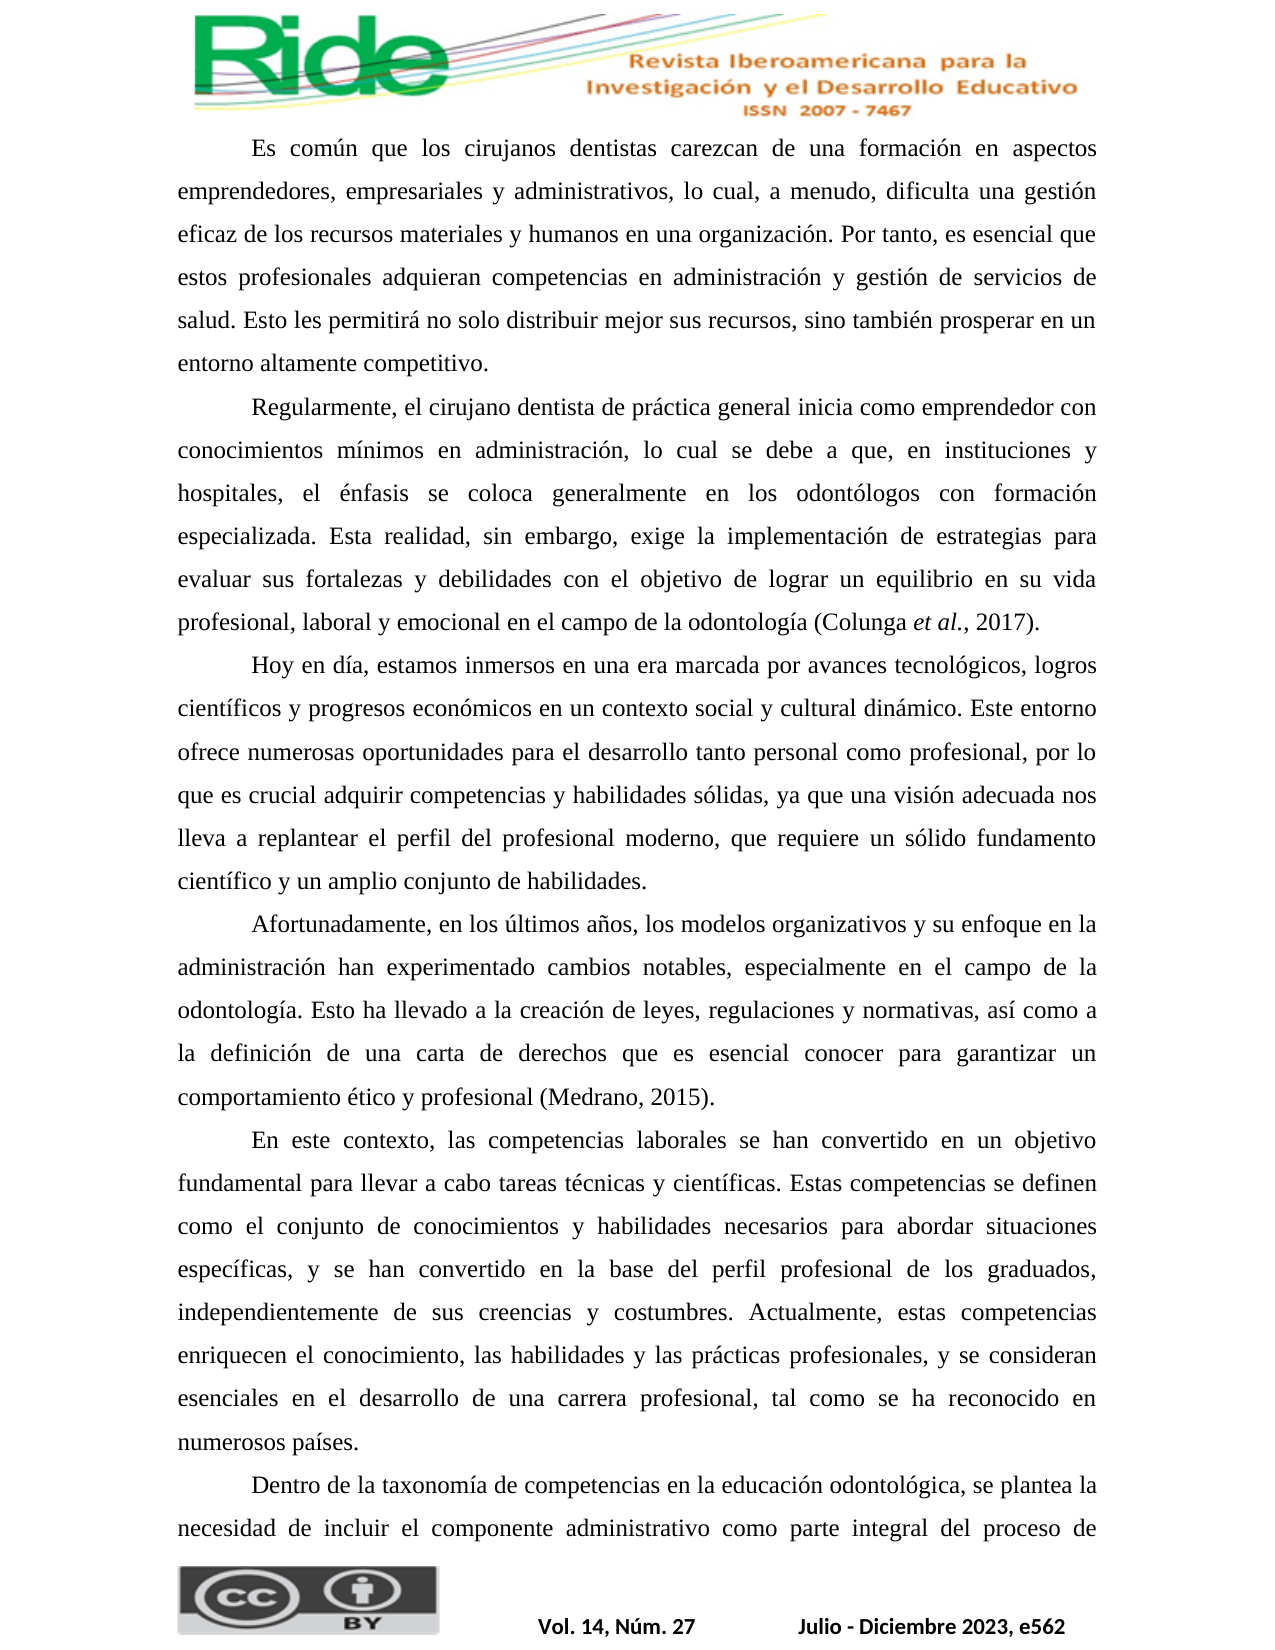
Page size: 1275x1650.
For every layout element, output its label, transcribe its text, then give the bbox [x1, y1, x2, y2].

picture [194, 14, 1081, 120]
text En este contexto, las competencias laborales se han convertido en un objetivo fundamental para llevar a cabo tareas técnicas y científicas. Estas competencias se definen como el conjunto de conocimientos y habilidades necesarios para abordar situaciones específicas, y se han convertido en la base del perfil profesional de los graduados, independientemente de sus creencias y costumbres. Actualmente, estas competencias enriquecen el conocimiento, las habilidades y las prácticas profesionales, y se consideran esenciales en el desarrollo de una carrera profesional, tal como se ha reconocido en numerosos países. [177, 1125, 1098, 1455]
picture [177, 1566, 440, 1635]
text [177, 1470, 1098, 1542]
text Es común que los cirujanos dentistas carezcan de una formación en aspectos emprendedores, empresariales y administrativos, lo cual, a menudo, dificulta una gestión eficaz de los recursos materiales y humanos en una organización. Por tanto, es esencial que estos profesionales adquieran competencias en administración y gestión de servicios de salud. Esto les permitirá no solo distribuir mejor sus recursos, sino también prosperar en un entorno altamente competitivo. [177, 133, 1098, 377]
text Afortunadamente, en los últimos años, los modelos organizativos y su enfoque en la administración han experimentado cambios notables, especialmente en el campo de la odontología. Esto ha llevado a la creación de leyes, regulaciones y normativas, así como a la definición de una carta de derechos que es esencial conocer para garantizar un comportamiento ético y profesional (Medrano, 2015). [177, 909, 1098, 1110]
text Regularmente, el cirujano dentista de práctica general inicia como emprendedor con conocimientos mínimos en administración, lo cual se debe a que, en instituciones y hospitales, el énfasis se coloca generalmente en los odontólogos con formación especializada. Esta realidad, sin embargo, exige la implementación de estrategias para evaluar sus fortalezas y debilidades con el objetivo de lograr un equilibrio en su vida profesional, laboral y emocional en el campo de la odontología (Colunga et al., 2017). [177, 392, 1098, 636]
text Hoy en día, estamos inmersos en una era marcada por avances tecnológicos, logros científicos y progresos económicos en un contexto social y cultural dinámico. Este entorno ofrece numerosas oportunidades para el desarrollo tanto personal como profesional, por lo que es crucial adquirir competencias y habilidades sólidas, ya que una visión adecuada nos lleva a replantear el perfil del profesional moderno, que requiere un sólido fundamento científico y un amplio conjunto de habilidades. [177, 650, 1098, 895]
